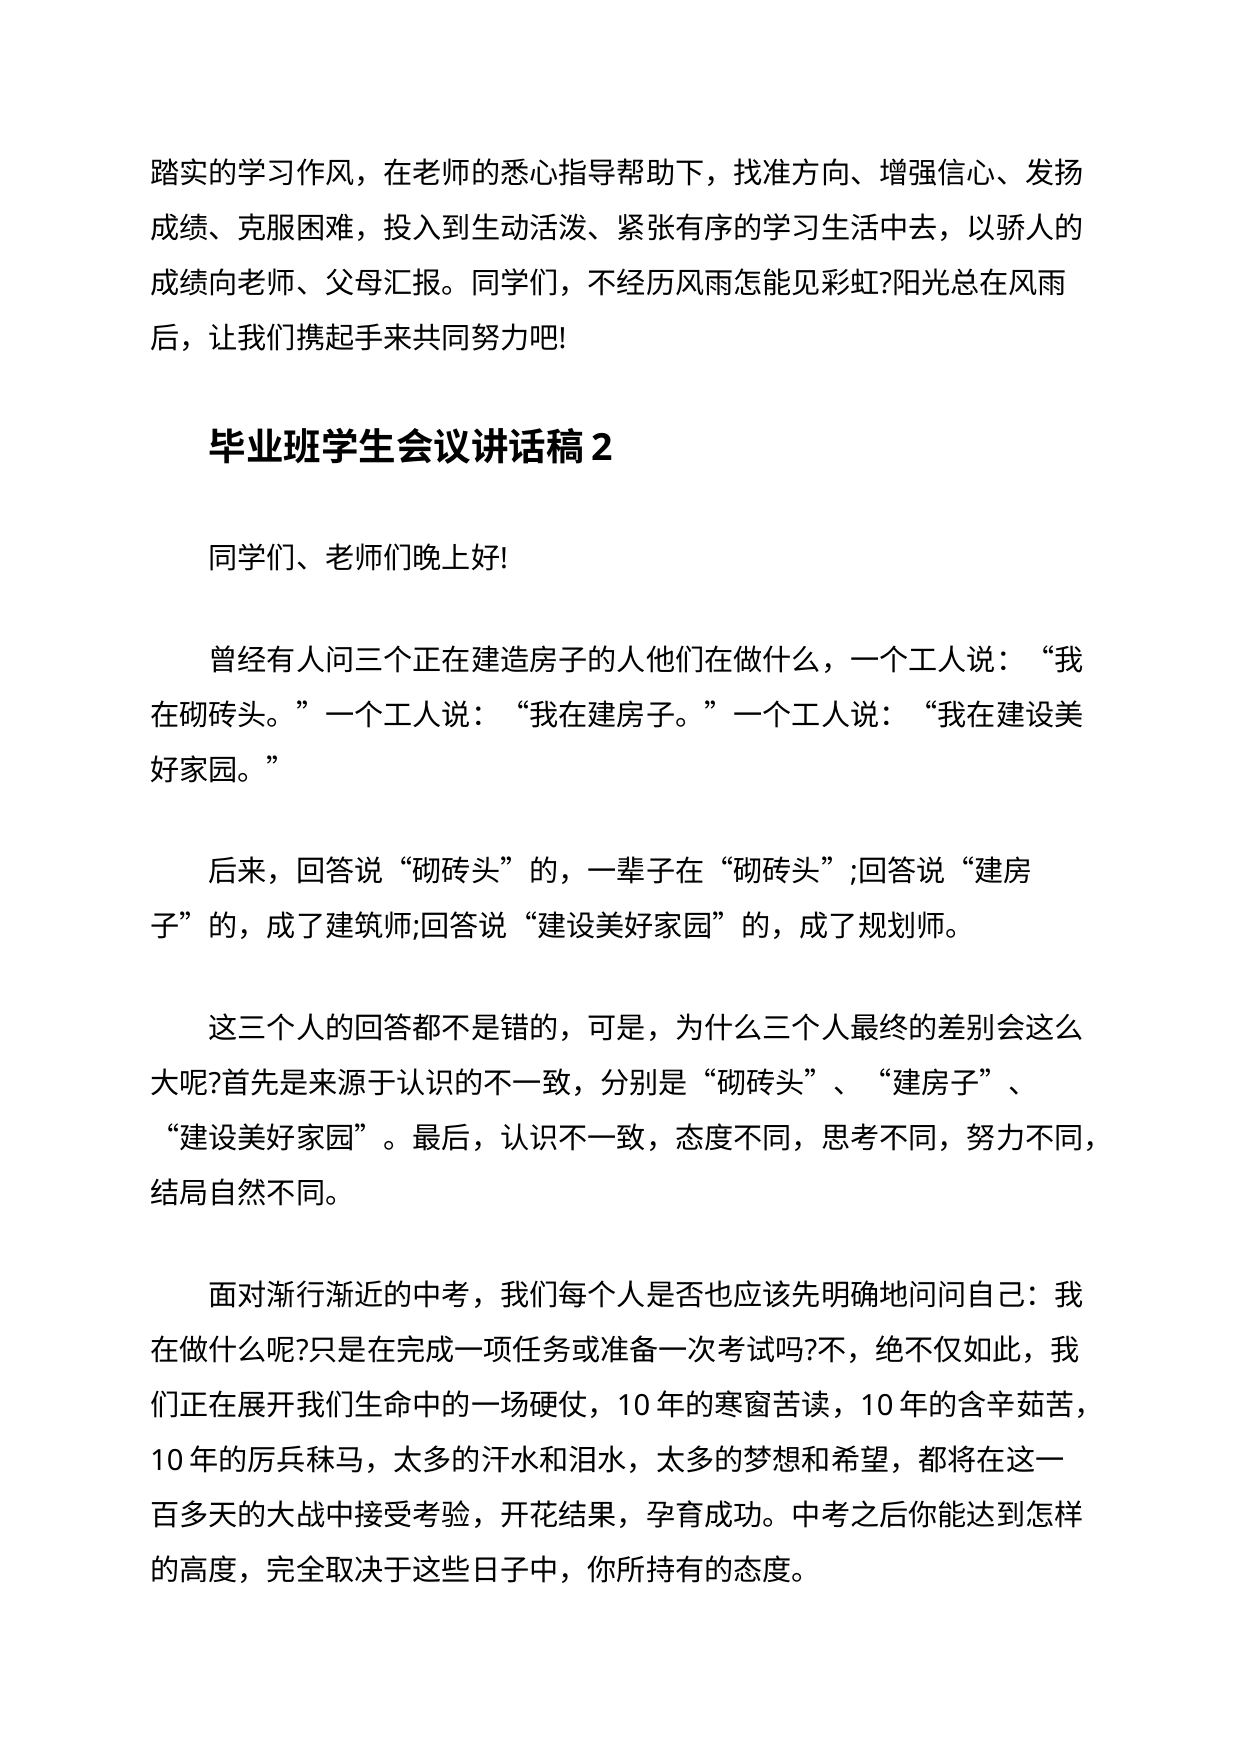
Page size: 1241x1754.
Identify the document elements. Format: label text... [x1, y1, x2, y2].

text 毕业班学生会议讲话稿2 [150, 417, 1090, 471]
text 面对渐行渐近的中考，我们每个人是否也应该先明确地问问自己：我在做什么呢?只是在完成一项任务或准备一次考试吗?不，绝不仅如此，我们正在展开我们生命中的一场硬仗，10年的寒窗苦读，10年的含辛茹苦，10年的厉兵秣马，太多的汗水和泪水，太多的梦想和希望，都将在这一百多天的大战中接受考验，开花结果，孕育成功。中考之后你能达到怎样的高度，完全取决于这些日子中，你所持有的态度。 [150, 1271, 1090, 1588]
text 曾经有人问三个正在建造房子的人他们在做什么，一个工人说：“我在砌砖头。”一个工人说：“我在建房子。”一个工人说：“我在建设美好家园。” [150, 636, 1090, 788]
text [150, 150, 1090, 357]
text 后来，回答说“砌砖头”的，一辈子在“砌砖头”;回答说“建房子”的，成了建筑师;回答说“建设美好家园”的，成了规划师。 [150, 848, 1090, 945]
text 同学们、老师们晚上好! [150, 534, 1090, 577]
text 这三个人的回答都不是错的，可是，为什么三个人最终的差别会这么大呢?首先是来源于认识的不一致，分别是“砌砖头”、“建房子”、“建设美好家园”。最后，认识不一致，态度不同，思考不同，努力不同，结局自然不同。 [150, 1005, 1090, 1212]
